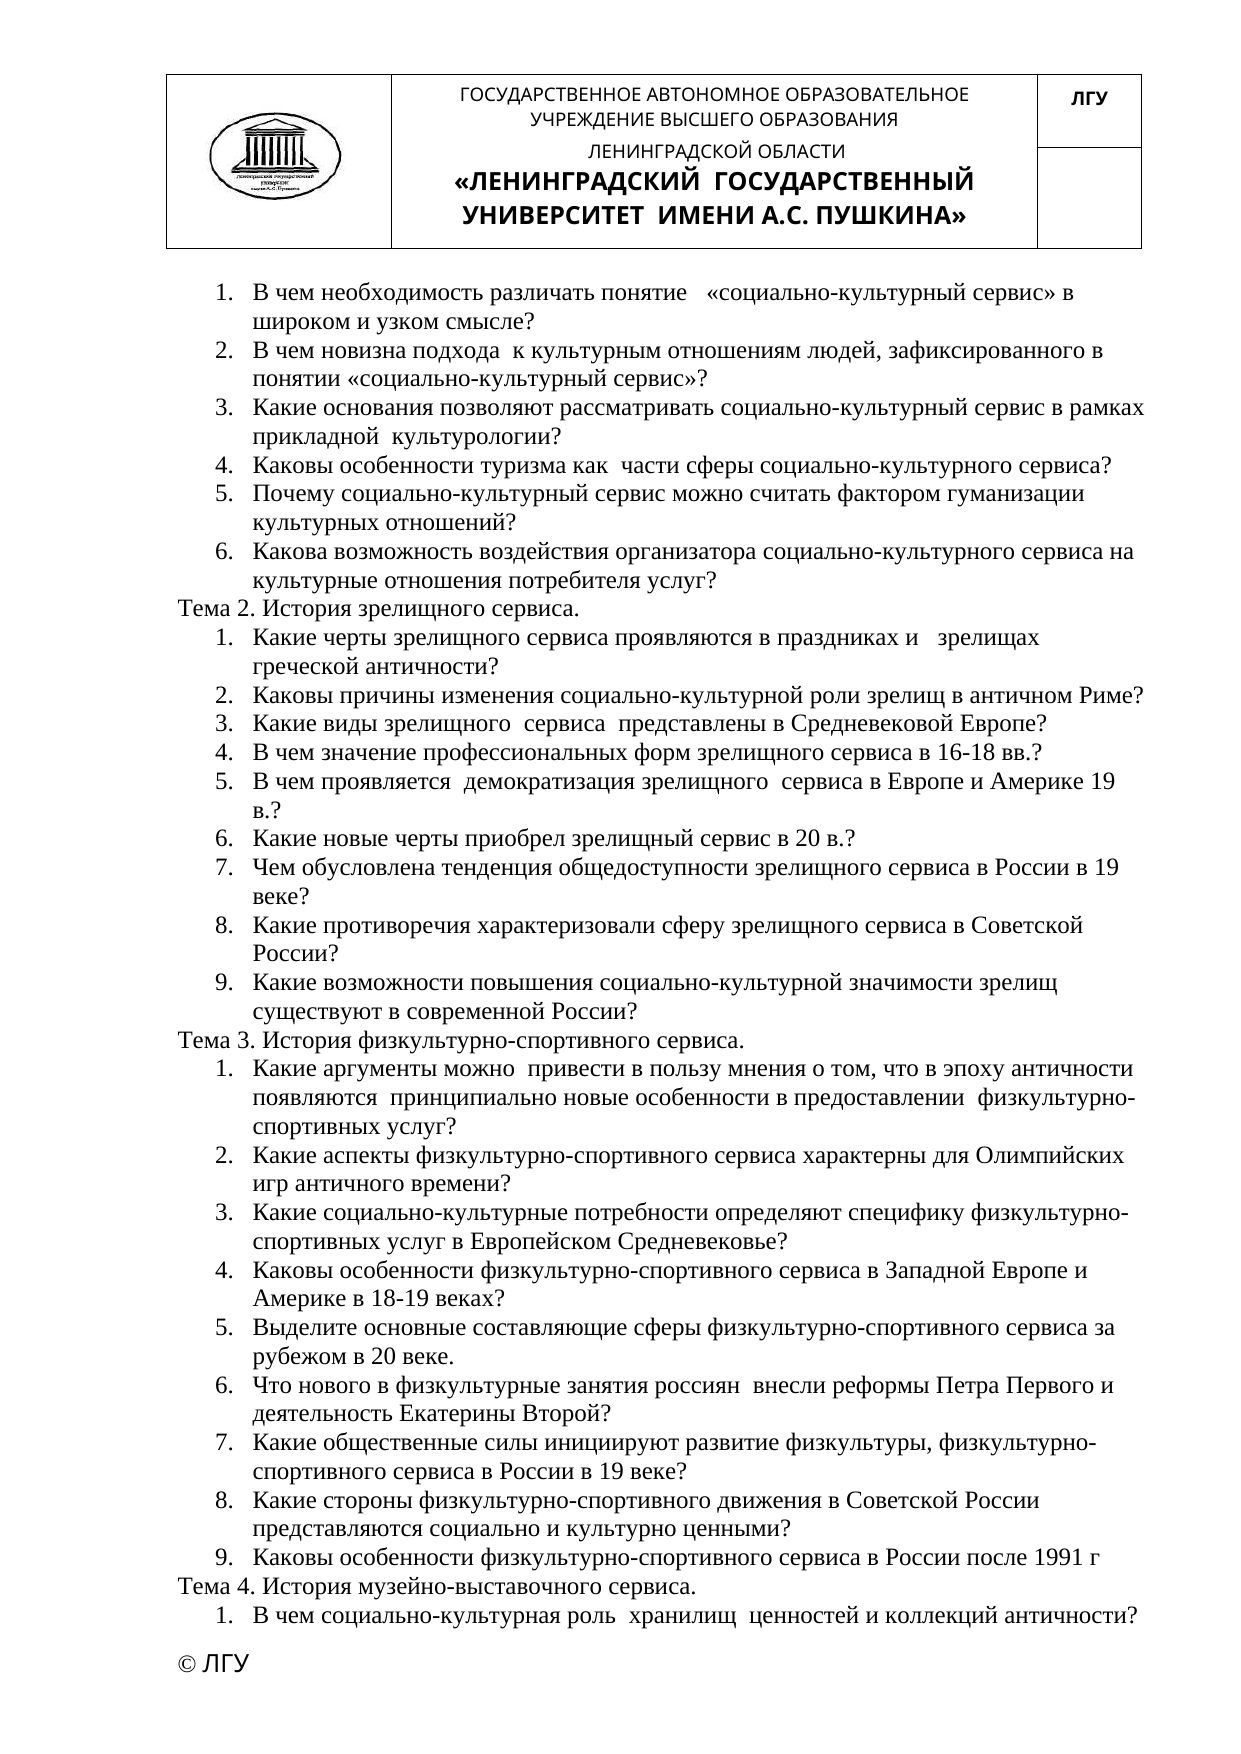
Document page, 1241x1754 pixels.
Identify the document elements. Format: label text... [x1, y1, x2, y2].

list Какие возможности повышения социально-культурной значимости зрелищ существуют в современной России? [215, 967, 1152, 1025]
list Выделите основные составляющие сферы физкультурно-спортивного сервиса за рубежом в 20 веке. [215, 1312, 1152, 1370]
list В чем проявляется демократизация зрелищного сервиса в Европе и Америке 19 в.? [215, 766, 1152, 823]
list Каковы особенности физкультурно-спортивного сервиса в Западной Европе и Америке в 18-19 веках? [215, 1255, 1152, 1312]
list Какие аспекты физкультурно-спортивного сервиса характерны для Олимпийских игр античного времени? [215, 1140, 1152, 1197]
list В чем значение профессиональных форм зрелищного сервиса в 16-18 вв.? [215, 737, 1152, 766]
list Какие аргументы можно привести в пользу мнения о том, что в эпоху античности появляются принципиально новые особенности в предоставлении физкультурно-спортивных услуг? [215, 1053, 1152, 1140]
list Какие противоречия характеризовали сферу зрелищного сервиса в Советской России? [215, 910, 1152, 967]
list Какие виды зрелищного сервиса представлены в Средневековой Европе? [215, 708, 1152, 737]
text Тема 3. История физкультурно-спортивного сервиса. [177, 1025, 1152, 1053]
list Каковы причины изменения социально-культурной роли зрелищ в античном Риме? [215, 680, 1152, 708]
text Тема 2. История зрелищного сервиса. [177, 593, 1152, 622]
list Какие общественные силы инициируют развитие физкультуры, физкультурно-спортивного сервиса в России в 19 веке? [215, 1427, 1152, 1485]
list Каковы особенности туризма как части сферы социально-культурного сервиса? [215, 450, 1152, 478]
list Чем обусловлена тенденция общедоступности зрелищного сервиса в России в 19 веке? [215, 852, 1152, 910]
list Какие черты зрелищного сервиса проявляются в праздниках и зрелищах греческой античности? [215, 622, 1152, 680]
list Какие основания позволяют рассматривать социально-культурный сервис в рамках прикладной культурологии? [215, 392, 1152, 450]
list Какова возможность воздействия организатора социально-культурного сервиса на культурные отношения потребителя услуг? [215, 536, 1152, 593]
list Почему социально-культурный сервис можно считать фактором гуманизации культурных отношений? [215, 478, 1152, 536]
list Каковы особенности физкультурно-спортивного сервиса в России после 1991 г [215, 1542, 1152, 1571]
list Какие новые черты приобрел зрелищный сервис в 20 в.? [215, 823, 1152, 852]
list В чем новизна подхода к культурным отношениям людей, зафиксированного в понятии «социально-культурный сервис»? [215, 335, 1152, 392]
list Какие социально-культурные потребности определяют специфику физкультурно-спортивных услуг в Европейском Средневековье? [215, 1197, 1152, 1255]
list Какие стороны физкультурно-спортивного движения в Советской России представляются социально и культурно ценными? [215, 1485, 1152, 1542]
list В чем необходимость различать понятие «социально-культурный сервис» в широком и узком смысле? [215, 277, 1152, 335]
list Что нового в физкультурные занятия россиян внесли реформы Петра Первого и деятельность Екатерины Второй? [215, 1370, 1152, 1427]
picture [177, 75, 384, 239]
text Тема 4. История музейно-выставочного сервиса. [177, 1571, 1152, 1600]
list В чем социально-культурная роль хранилищ ценностей и коллекций античности? [215, 1600, 1152, 1628]
